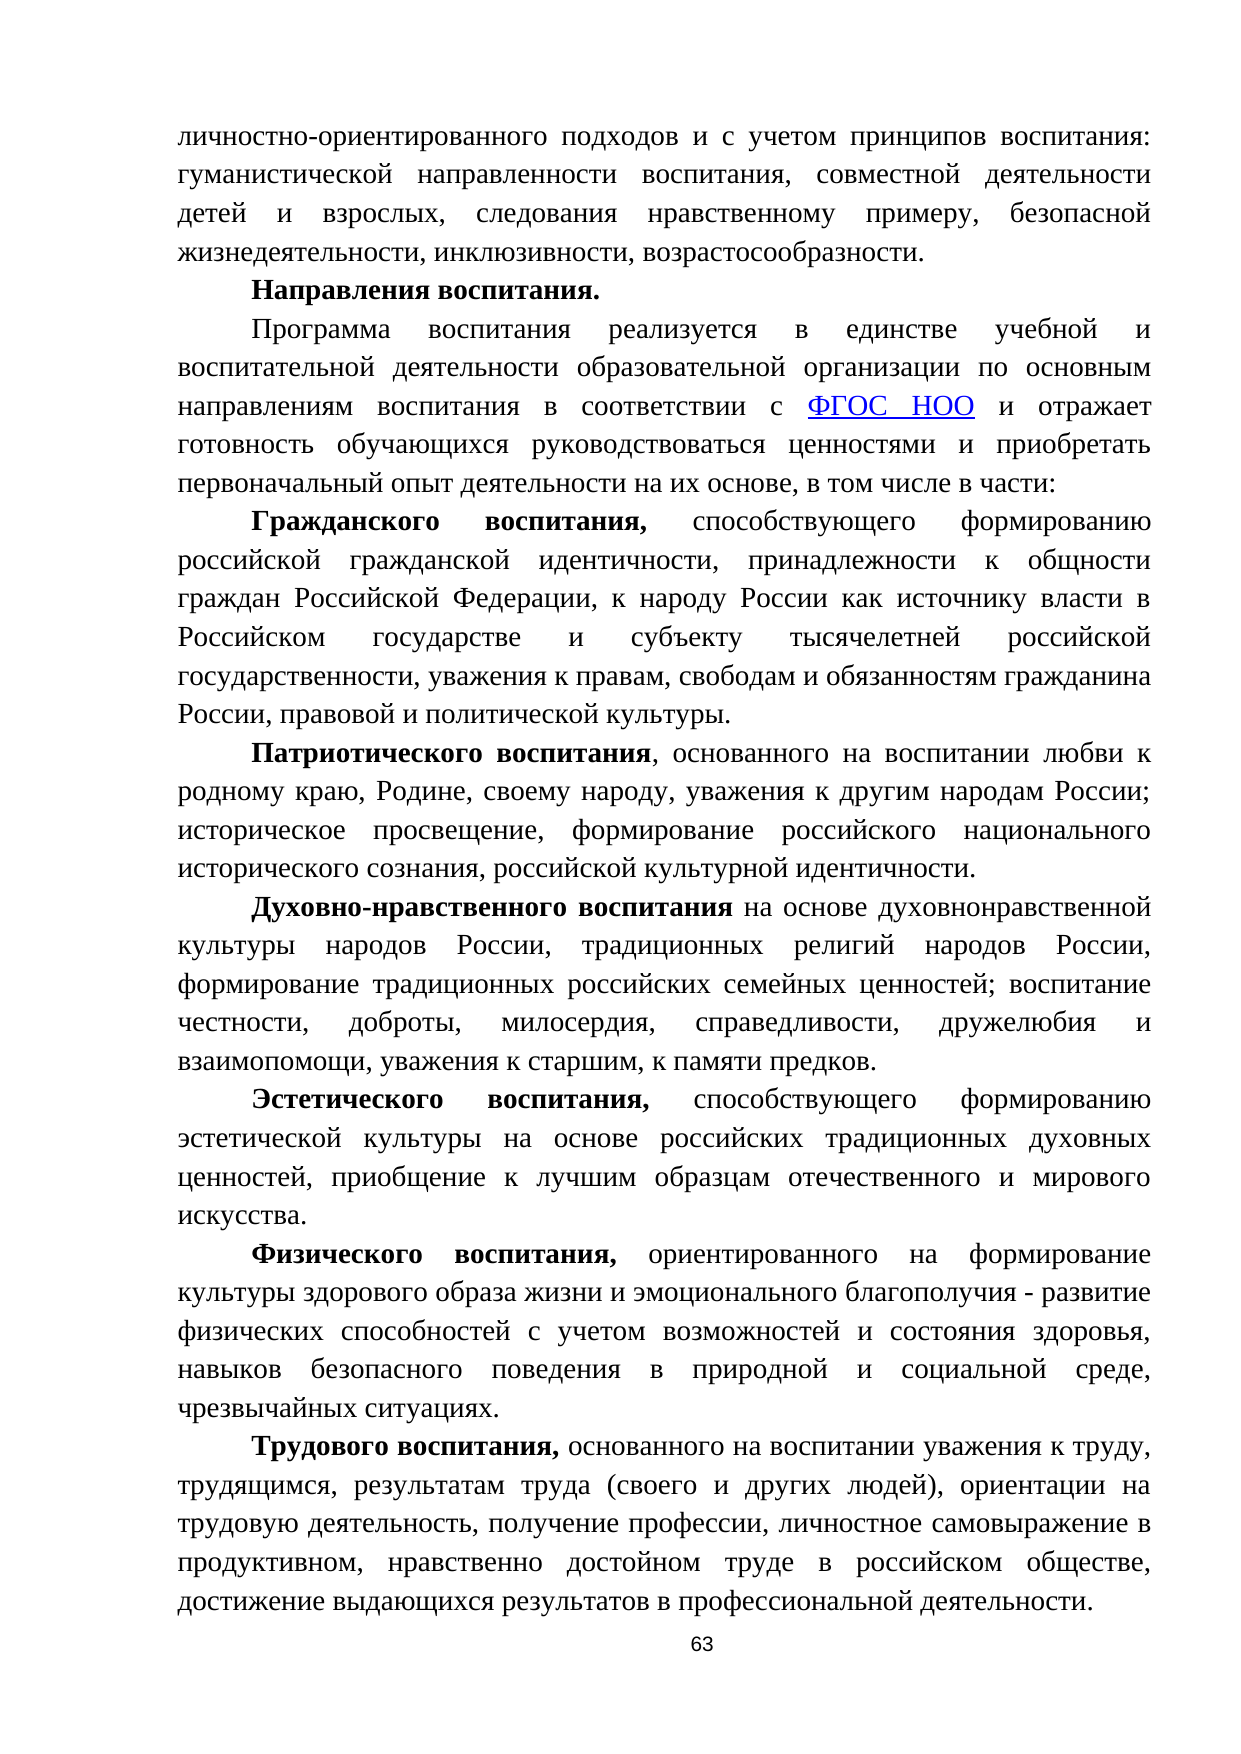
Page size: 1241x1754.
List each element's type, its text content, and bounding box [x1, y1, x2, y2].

text Программа воспитания реализуется в единстве учебной и воспитательной деятельности образовательной организации по основным направлениям воспитания в соответствии с ФГОС НОО и отражает готовность обучающихся руководствоваться ценностями и приобретать первоначальный опыт деятельности на их основе, в том числе в части: [177, 311, 1152, 498]
text Трудового воспитания, основанного на воспитании уважения к труду, трудящимся, результатам труда (своего и других людей), ориентации на трудовую деятельность, получение профессии, личностное самовыражение в продуктивном, нравственно достойном труде в российском обществе, достижение выдающихся результатов в профессиональной деятельности. [177, 1428, 1152, 1616]
text Эстетического воспитания, способствующего формированию эстетической культуры на основе российских традиционных духовных ценностей, приобщение к лучшим образцам отечественного и мирового искусства. [177, 1082, 1152, 1231]
text Направления воспитания. [177, 272, 1152, 306]
text Гражданского воспитания, способствующего формированию российской гражданской идентичности, принадлежности к общности граждан Российской Федерации, к народу России как источнику власти в Российском государстве и субъекту тысячелетней российской государственности, уважения к правам, свободам и обязанностям гражданина России, правовой и политической культуры. [177, 503, 1152, 730]
text Патриотического воспитания, основанного на воспитании любви к родному краю, Родине, своему народу, уважения к другим народам России; историческое просвещение, формирование российского национального исторического сознания, российской культурной идентичности. [177, 735, 1152, 884]
text Физического воспитания, ориентированного на формирование культуры здорового образа жизни и эмоционального благополучия - развитие физических способностей с учетом возможностей и состояния здоровья, навыков безопасного поведения в природной и социальной среде, чрезвычайных ситуациях. [177, 1236, 1152, 1423]
text Духовно-нравственного воспитания на основе духовнонравственной культуры народов России, традиционных религий народов России, формирование традиционных российских семейных ценностей; воспитание честности, доброты, милосердия, справедливости, дружелюбия и взаимопомощи, уважения к старшим, к памяти предков. [177, 889, 1152, 1077]
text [177, 118, 1152, 267]
